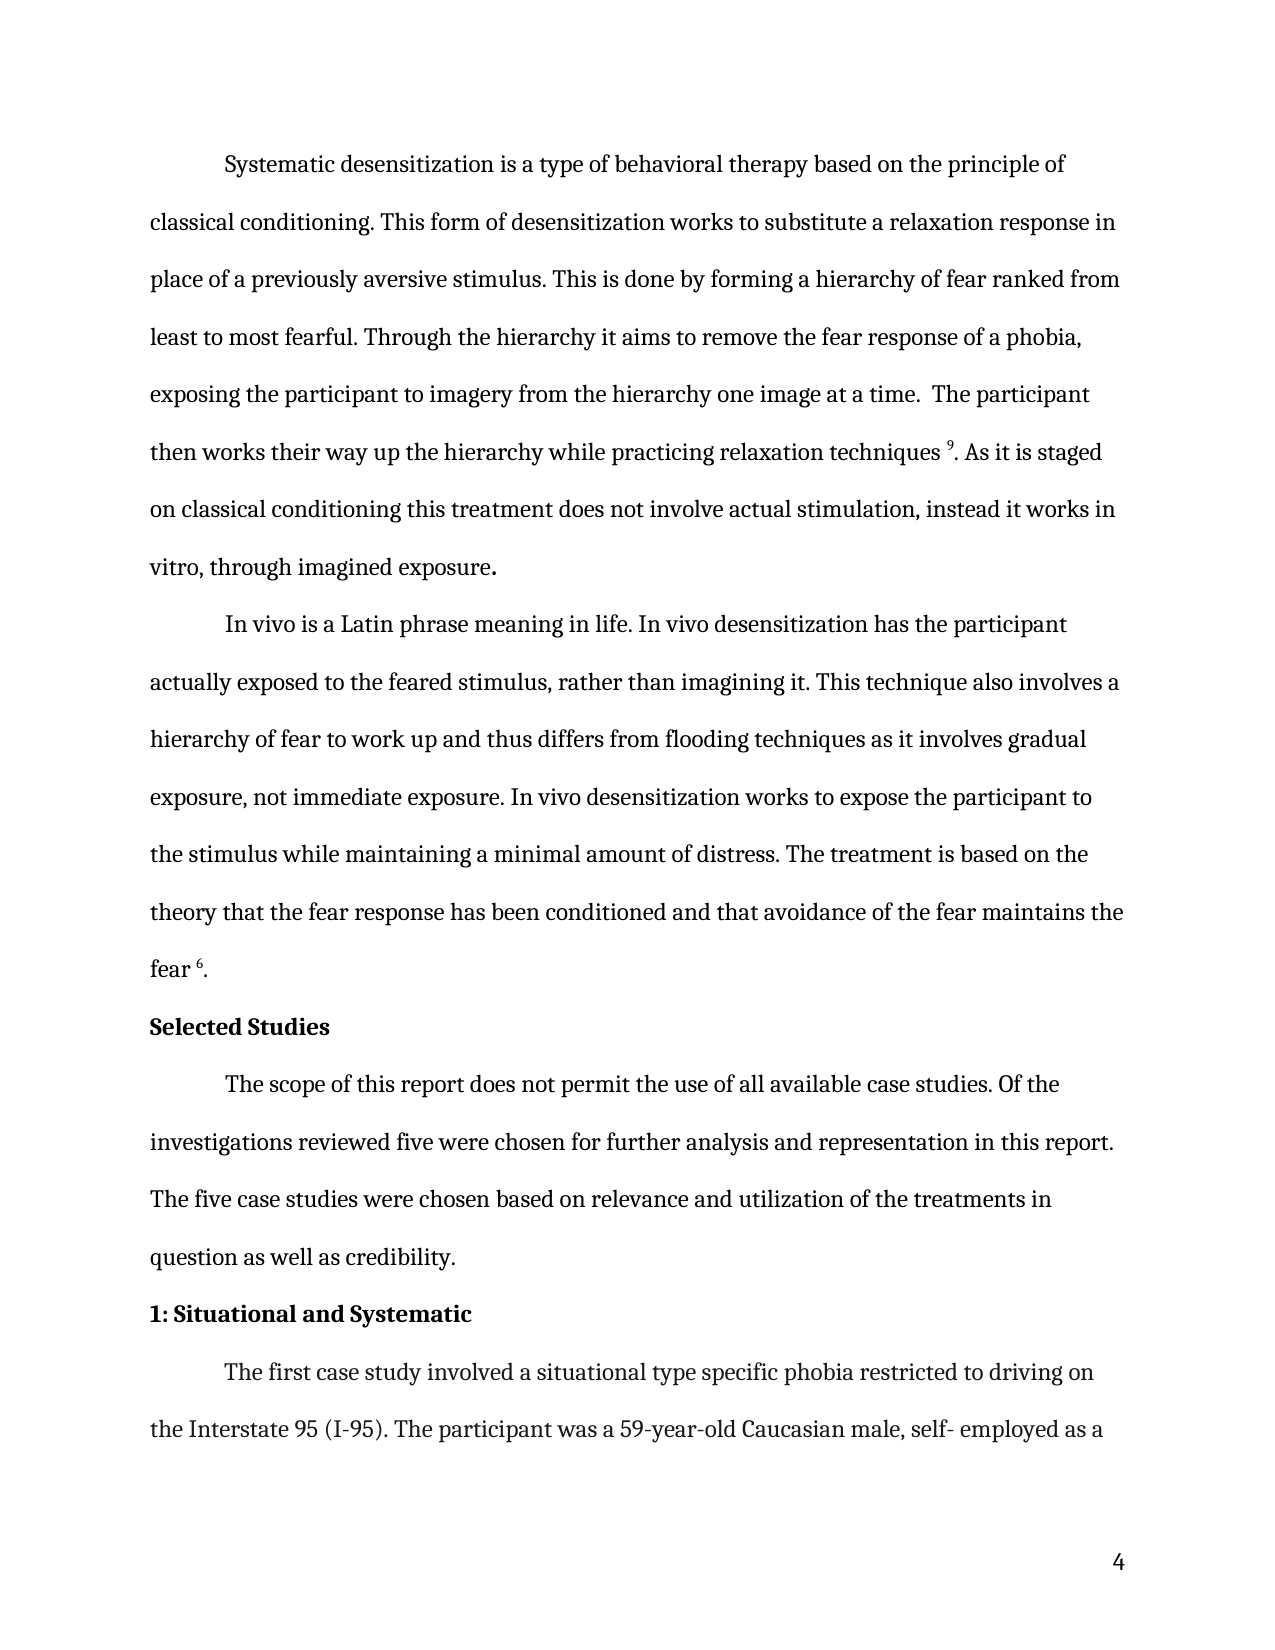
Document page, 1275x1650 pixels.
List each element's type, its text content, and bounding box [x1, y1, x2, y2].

text Systematic desensitization is a type of behavioral therapy based on the principle of classical conditioning. This form of desensitization works to substitute a relaxation response in place of a previously aversive stimulus. This is done by forming a hierarchy of fear ranked from least to most fearful. Through the hierarchy it aims to remove the fear response of a phobia, exposing the participant to imagery from the hierarchy one image at a time. The participant then works their way up the hierarchy while practicing relaxation techniques 9. As it is staged on classical conditioning this treatment does not involve actual stimulation, instead it works in vitro, through imagined exposure. [150, 150, 1125, 581]
text Selected Studies [150, 1012, 1125, 1041]
text The scope of this report does not permit the use of all available case studies. Of the investigations reviewed five were chosen for further analysis and representation in this report. The five case studies were chosen based on relevance and utilization of the treatments in question as well as credibility. [150, 1070, 1125, 1271]
text In vivo is a Latin phrase meaning in life. In vivo desensitization has the participant actually exposed to the feared stimulus, rather than imagining it. This technique also involves a hierarchy of fear to work up and thus differs from flooding techniques as it involves gradual exposure, not immediate exposure. In vivo desensitization works to expose the participant to the stimulus while maintaining a minimal amount of distress. The treatment is based on the theory that the fear response has been conditioned and that avoidance of the fear maintains the fear 6. [150, 610, 1125, 984]
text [150, 1357, 1125, 1444]
text 1: Situational and Systematic [150, 1300, 1125, 1329]
